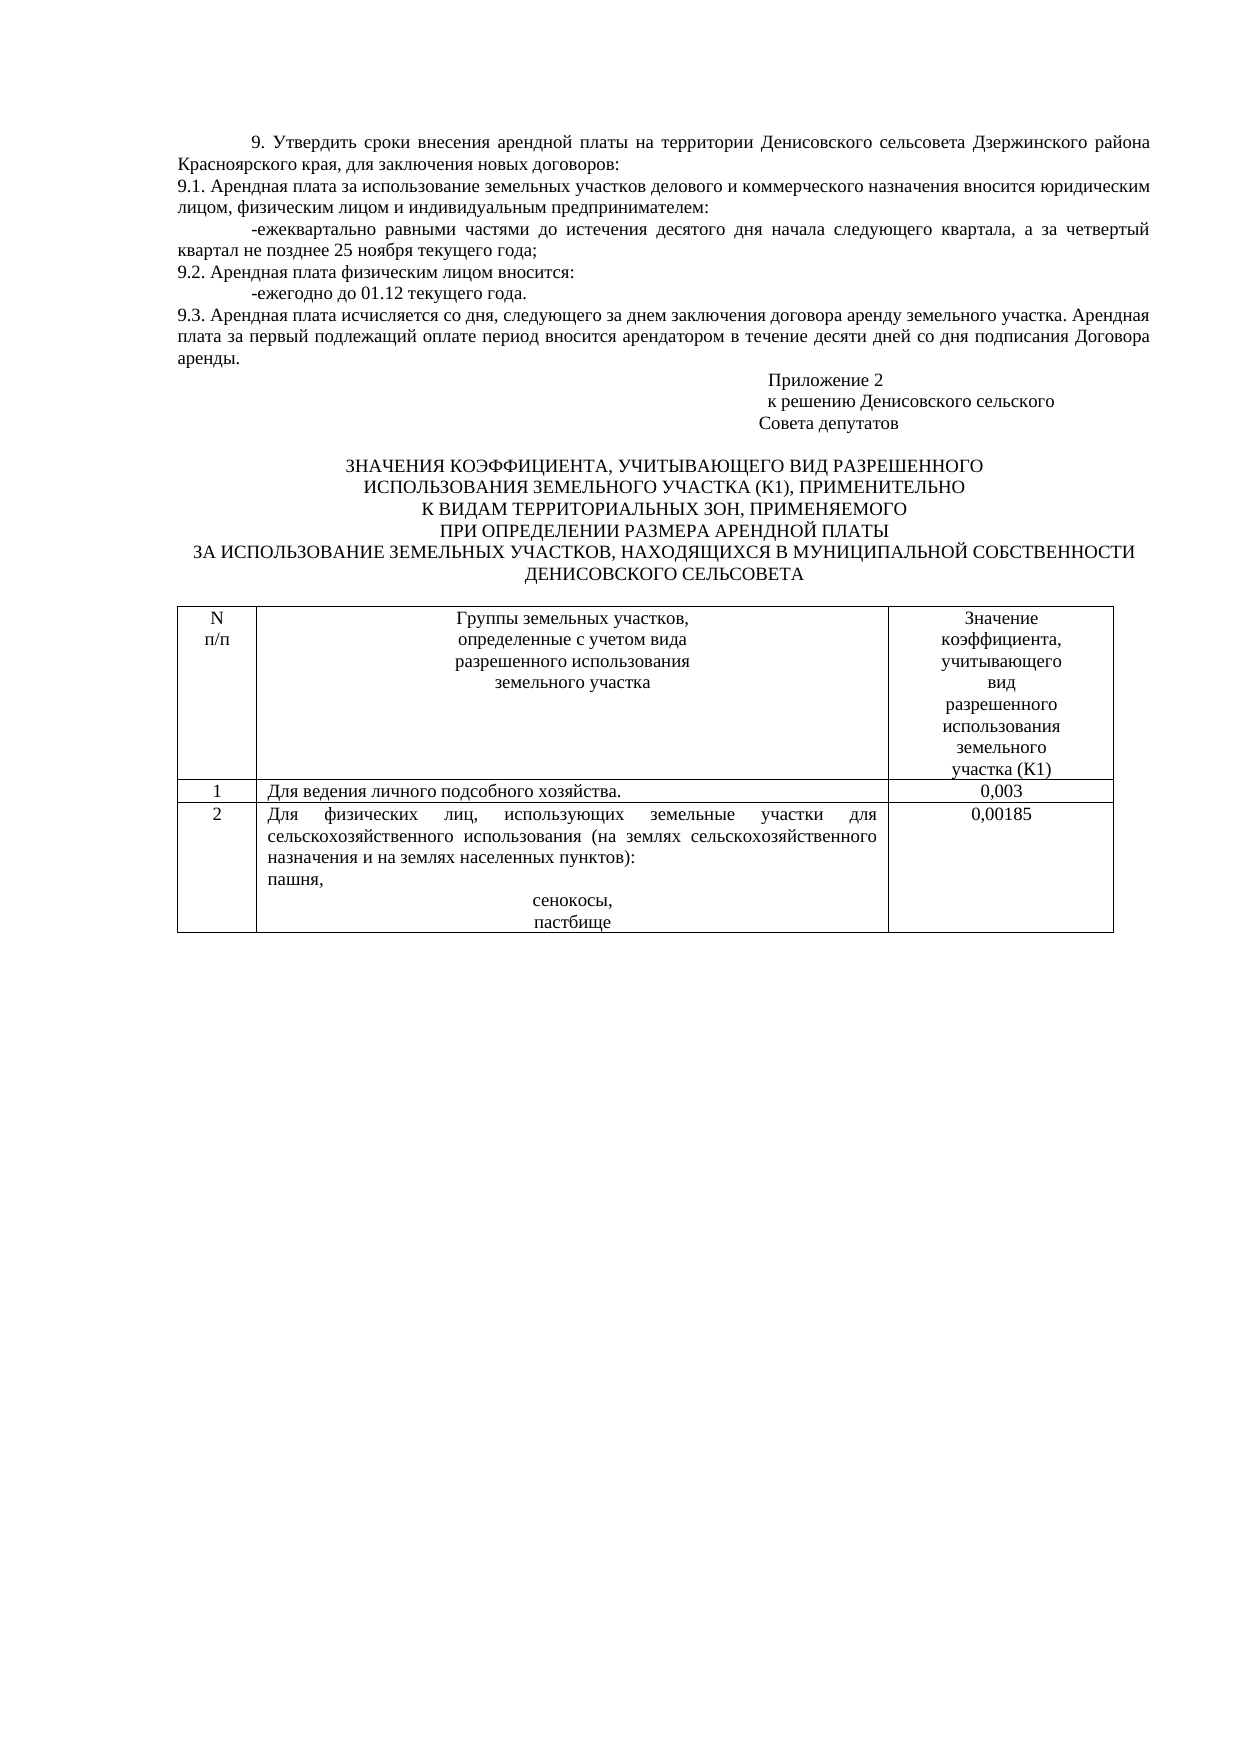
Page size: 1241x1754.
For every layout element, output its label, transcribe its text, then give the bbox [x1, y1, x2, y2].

table_cell 0,003 [889, 780, 1113, 802]
text -ежеквартально равными частями до истечения десятого дня начала следующего квартала, а за четвертый квартал не позднее 25 ноября текущего года; [177, 218, 1152, 261]
text ЗНАЧЕНИЯ КОЭФФИЦИЕНТА, УЧИТЫВАЮЩЕГО ВИД РАЗРЕШЕННОГО [177, 455, 1152, 476]
text К ВИДАМ ТЕРРИТОРИАЛЬНЫХ ЗОН, ПРИМЕНЯЕМОГО [177, 498, 1152, 519]
text ПРИ ОПРЕДЕЛЕНИИ РАЗМЕРА АРЕНДНОЙ ПЛАТЫ [177, 519, 1152, 541]
table_cell 0,00185 [889, 803, 1113, 932]
text ЗА ИСПОЛЬЗОВАНИЕ ЗЕМЕЛЬНЫХ УЧАСТКОВ, НАХОДЯЩИХСЯ В МУНИЦИПАЛЬНОЙ СОБСТВЕННОСТИ ДЕНИСОВСКОГО СЕЛЬСОВЕТА [177, 541, 1152, 584]
table_cell Для ведения личного подсобного хозяйства. [257, 780, 888, 802]
table_cell 2 [178, 803, 256, 932]
text 9.2. Арендная плата физическим лицом вносится: [177, 261, 1152, 282]
text 9.1. Арендная плата за использование земельных участков делового и коммерческого назначения вносится юридическим лицом, физическим лицом и индивидуальным предпринимателем: [177, 174, 1152, 218]
table_cell Для физических лиц, использующих земельные участки для сельскохозяйственного использования (на землях сельскохозяйственного назначения и на землях населенных пунктов): пашня, сенокосы, пастбище [257, 803, 888, 932]
text к решению Денисовского сельского [758, 390, 1152, 412]
table_header N п/п [178, 607, 256, 779]
text ИСПОЛЬЗОВАНИЯ ЗЕМЕЛЬНОГО УЧАСТКА (К1), ПРИМЕНИТЕЛЬНО [177, 476, 1152, 498]
table_header Значение коэффициента, учитывающего вид разрешенного использования земельного участка (К1) [889, 607, 1113, 779]
table_header Группы земельных участков, определенные с учетом вида разрешенного использования земельного участка [257, 607, 888, 779]
text 9.3. Арендная плата исчисляется со дня, следующего за днем заключения договора аренду земельного участка. Арендная плата за первый подлежащий оплате период вносится арендатором в течение десяти дней со дня подписания Договора аренды. [177, 304, 1152, 368]
text 9. Утвердить сроки внесения арендной платы на территории Денисовского сельсовета Дзержинского района Красноярского края, для заключения новых договоров: [177, 131, 1152, 174]
text -ежегодно до 01.12 текущего года. [177, 282, 1152, 304]
text Приложение 2 [768, 368, 1152, 390]
table_cell 1 [178, 780, 256, 802]
text Совета депутатов [177, 412, 1152, 433]
